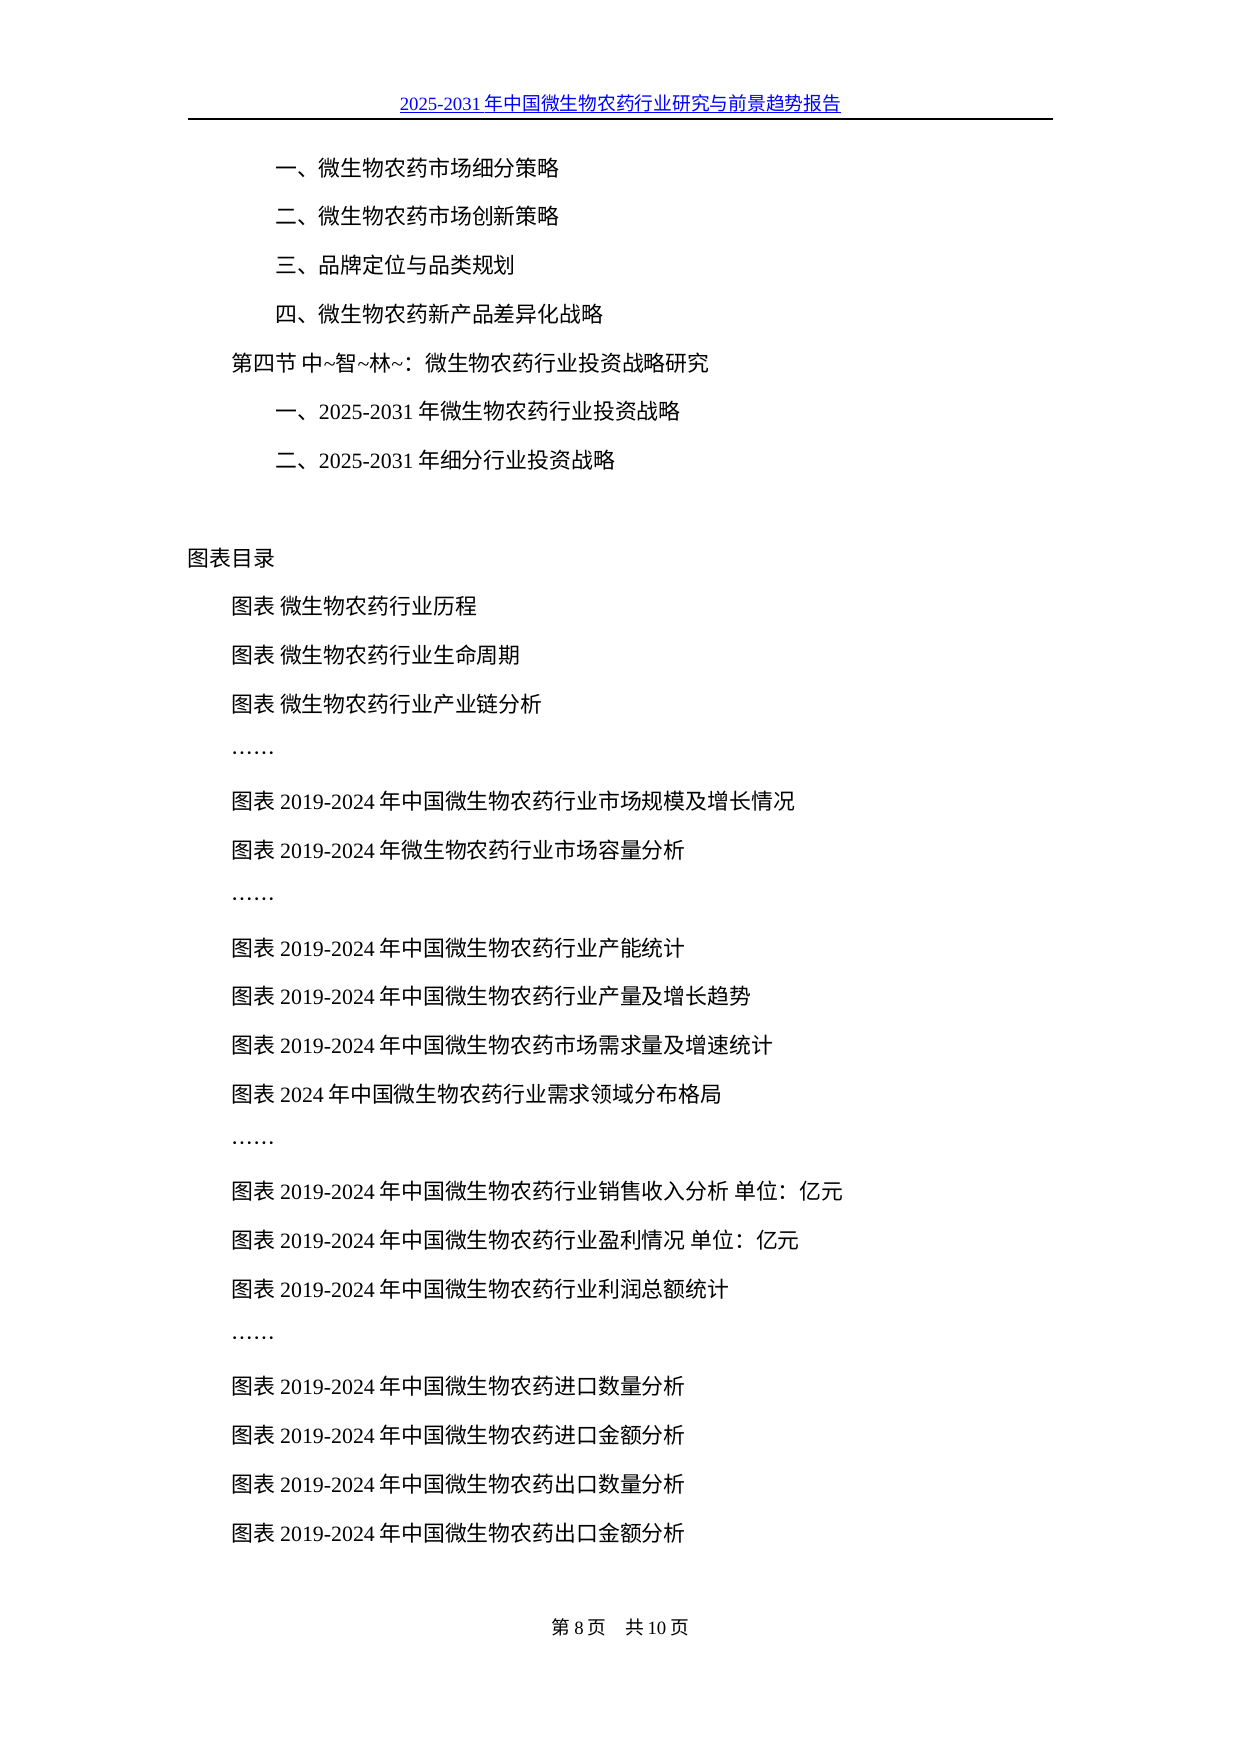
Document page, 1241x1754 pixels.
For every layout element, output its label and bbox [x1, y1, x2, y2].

text [187, 150, 1053, 1548]
